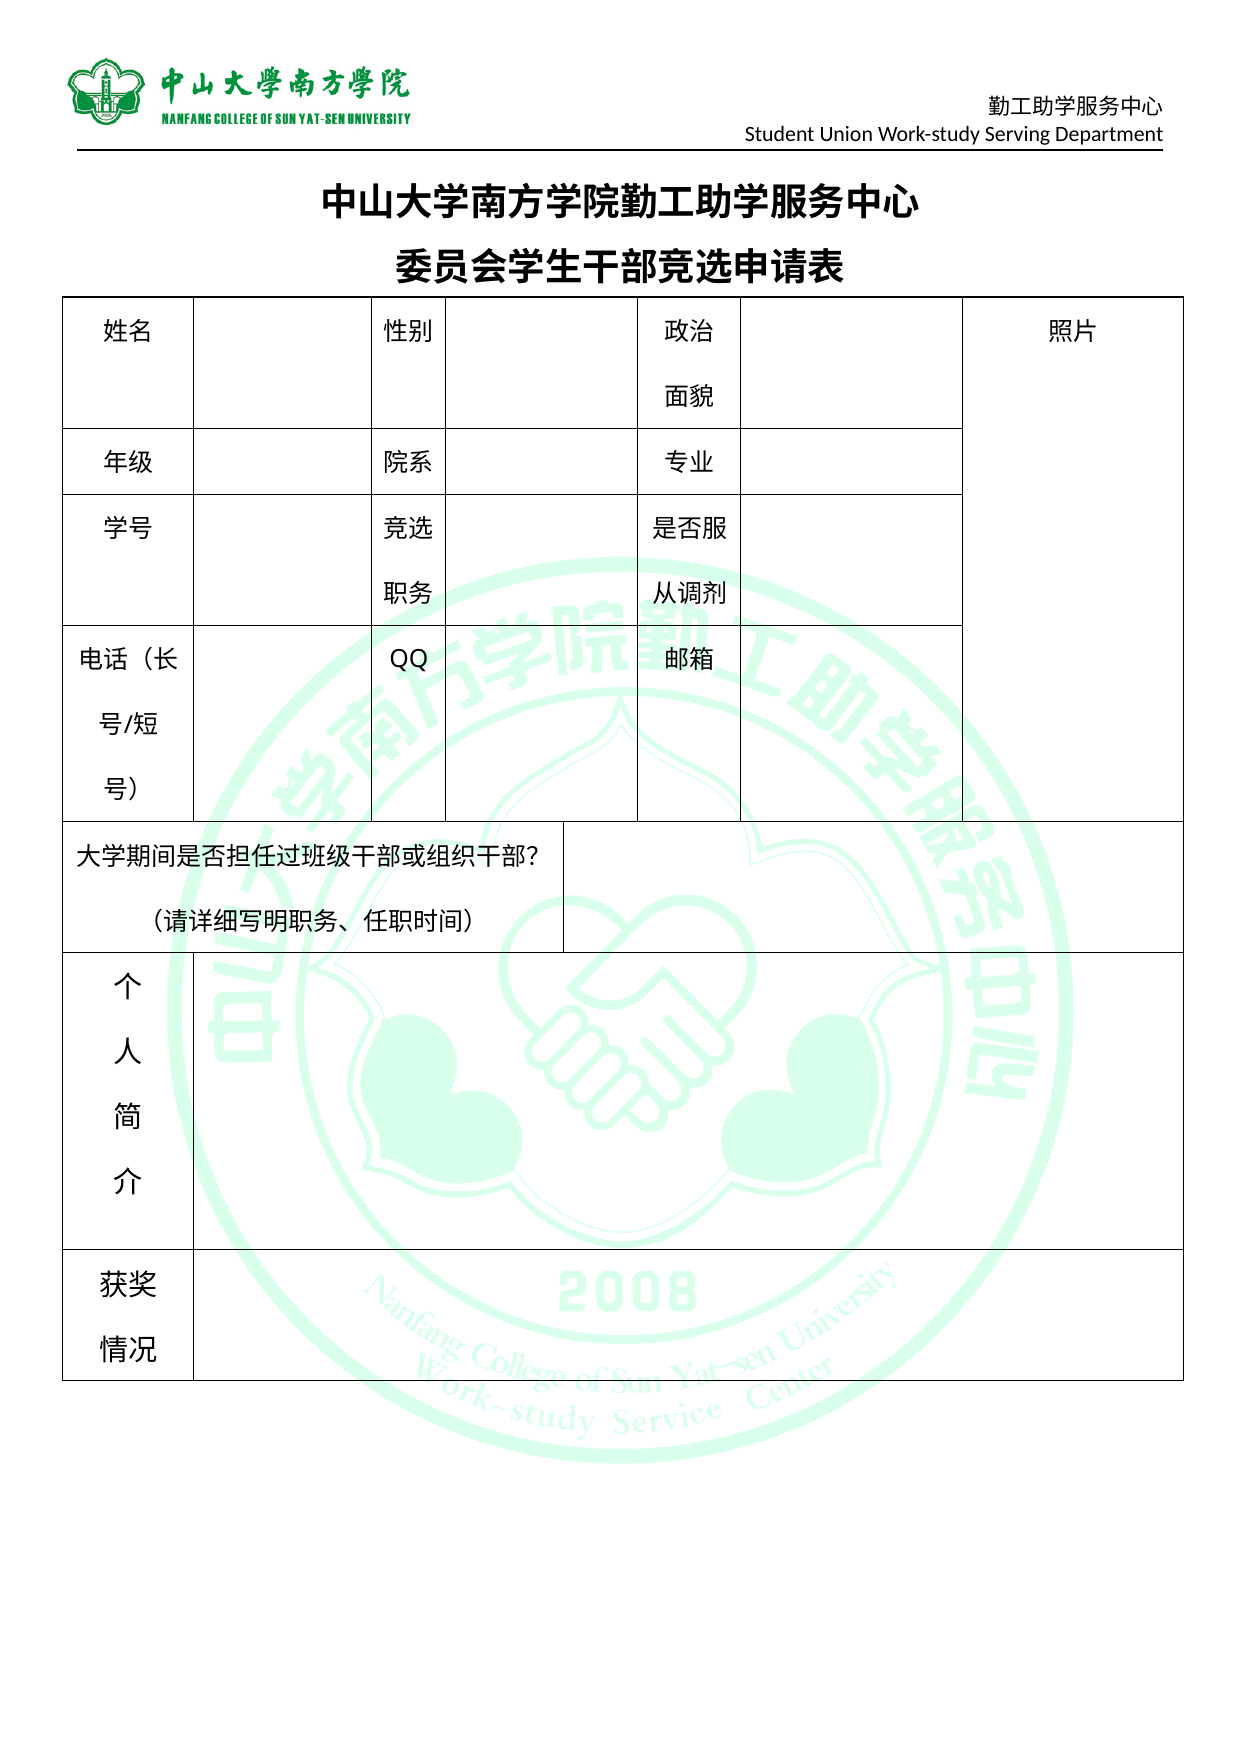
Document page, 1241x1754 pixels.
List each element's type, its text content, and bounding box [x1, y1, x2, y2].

text 中山大学南方学院勤工助学服务中心 [77, 166, 1163, 231]
table_cell 邮箱 [638, 626, 740, 821]
table_cell 获奖 情况 [63, 1250, 193, 1380]
table_cell 竞选职务 [372, 495, 445, 624]
table_cell 个 人 简 介 [63, 953, 193, 1249]
table_cell 院系 [372, 429, 445, 493]
table_cell [741, 429, 962, 493]
table_header 政治 面貌 [638, 298, 740, 427]
table_cell [741, 626, 962, 821]
table_header [194, 298, 371, 427]
table_cell [446, 495, 637, 624]
table_cell 年级 [63, 429, 193, 493]
table_cell [194, 1250, 1183, 1380]
table_cell 电话（长号/短号） [63, 626, 193, 821]
table_cell [194, 495, 371, 624]
table_cell [446, 429, 637, 493]
table_header [741, 298, 962, 427]
table_cell 专业 [638, 429, 740, 493]
table_cell [194, 429, 371, 493]
table_cell [194, 953, 1183, 1249]
table_cell 学号 [63, 495, 193, 624]
table_header 照片 [963, 298, 1183, 821]
table_header 姓名 [63, 298, 193, 427]
table_cell [564, 822, 1183, 952]
table_cell 大学期间是否担任过班级干部或组织干部？（请详细写明职务、任职时间） [63, 822, 563, 952]
table_cell [741, 495, 962, 624]
table_cell [194, 626, 371, 821]
picture [59, 47, 426, 139]
table_header [446, 298, 637, 427]
table_cell QQ [372, 626, 445, 821]
table_cell [446, 626, 637, 821]
table_cell 是否服从调剂 [638, 495, 740, 624]
table_header 性别 [372, 298, 445, 427]
text 委员会学生干部竞选申请表 [77, 231, 1163, 296]
